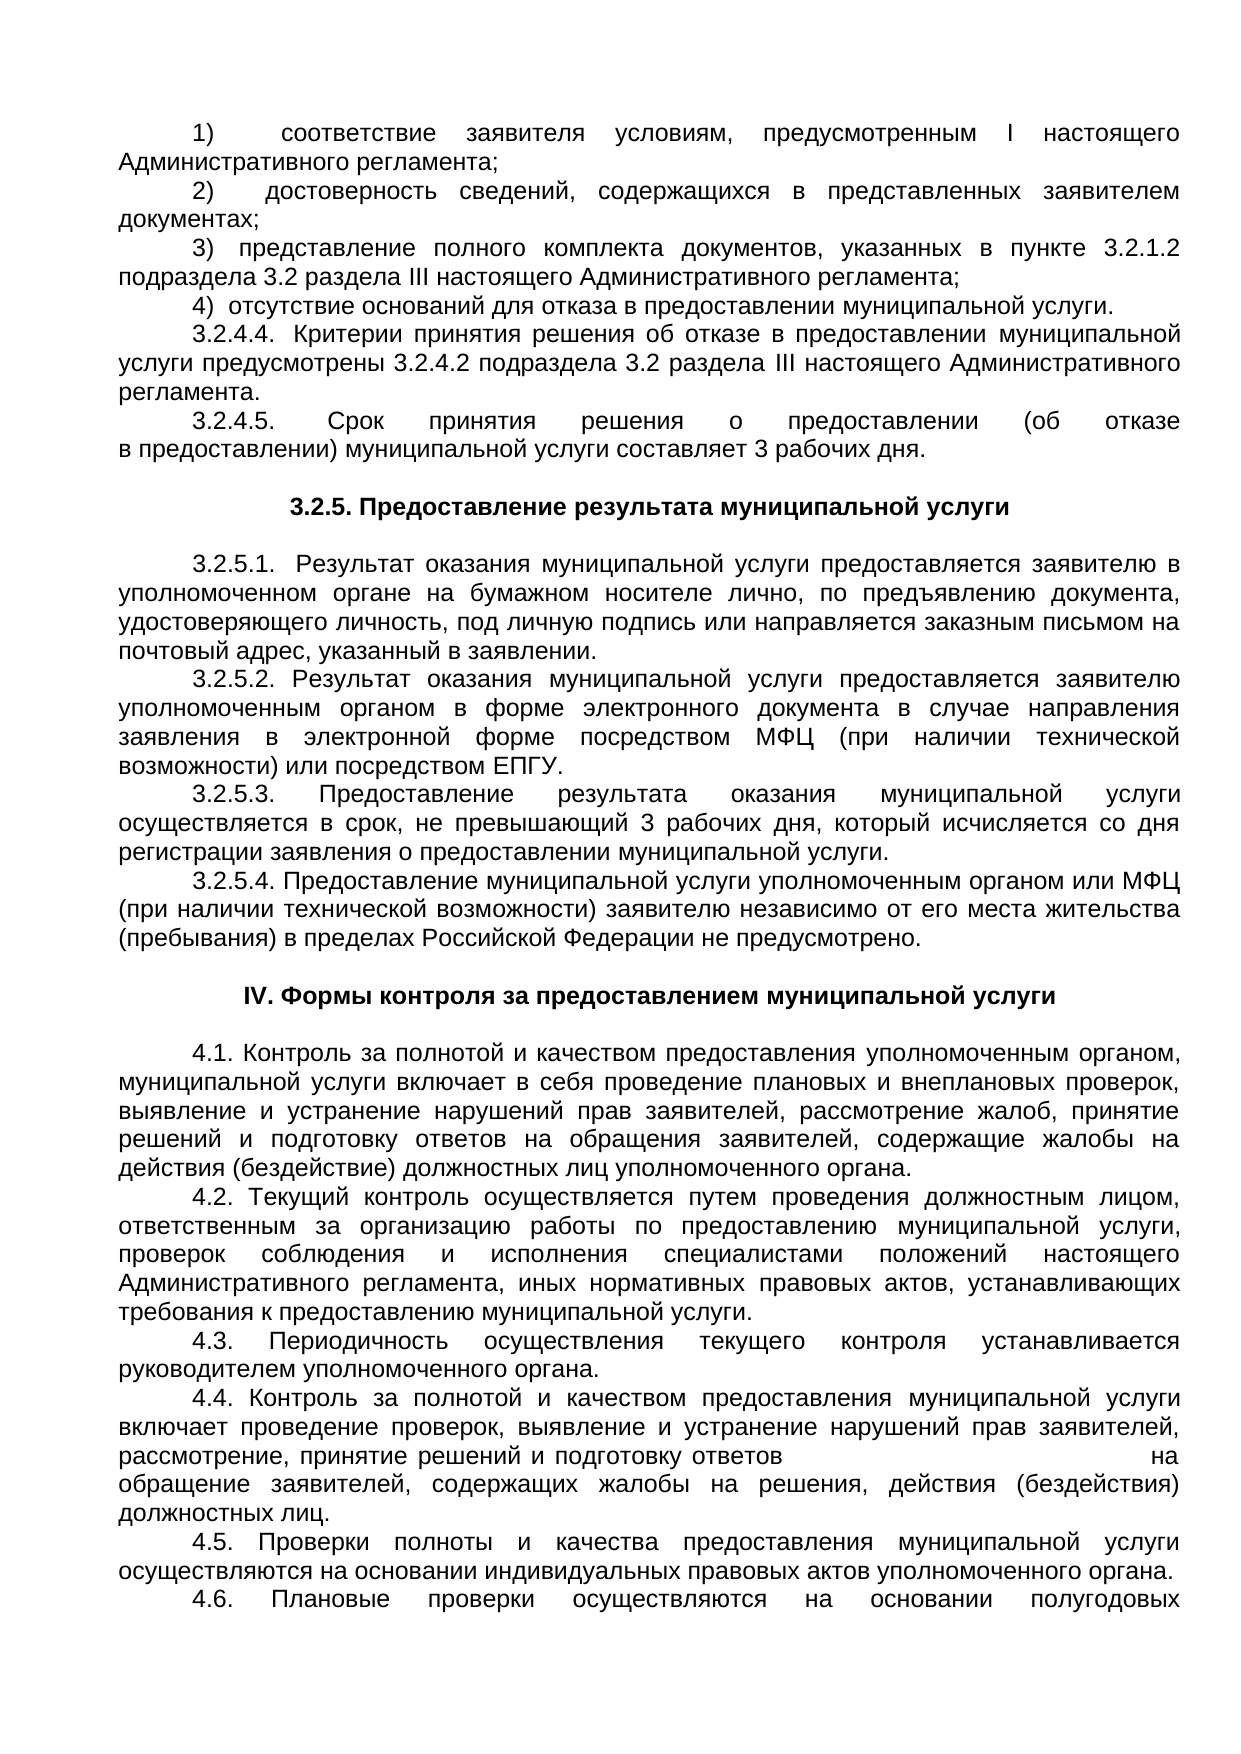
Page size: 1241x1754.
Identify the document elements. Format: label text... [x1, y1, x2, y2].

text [118, 1584, 1181, 1613]
text 3.2.5. Предоставление результата муниципальной услуги [118, 492, 1181, 521]
text 3.2.4.5. Срок принятия решения о предоставлении (об отказе в предоставлении) муниципальной услуги составляет 3 рабочих дня. [118, 406, 1181, 463]
text 4) отсутствие оснований для отказа в предоставлении муниципальной услуги. [118, 291, 1181, 319]
text 4.3. Периодичность осуществления текущего контроля устанавливается руководителем уполномоченного органа. [118, 1326, 1181, 1383]
text 4.4. Контроль за полнотой и качеством предоставления муниципальной услуги включает проведение проверок, выявление и устранение нарушений прав заявителей, рассмотрение, принятие решений и подготовку ответов на обращение заявителей, содержащих жалобы на решения, действия (бездействия) должностных лиц. [118, 1383, 1181, 1527]
text 3.2.4.4. Критерии принятия решения об отказе в предоставлении муниципальной услуги предусмотрены 3.2.4.2 подраздела 3.2 раздела III настоящего Административного регламента. [118, 319, 1181, 406]
text 2) достоверность сведений, содержащихся в представленных заявителем документах; [118, 176, 1181, 233]
text 4.2. Текущий контроль осуществляется путем проведения должностным лицом, ответственным за организацию работы по предоставлению муниципальной услуги, проверок соблюдения и исполнения специалистами положений настоящего Административного регламента, иных нормативных правовых актов, устанавливающих требования к предоставлению муниципальной услуги. [118, 1182, 1181, 1326]
text 3) представление полного комплекта документов, указанных в пункте 3.2.1.2 подраздела 3.2 раздела III настоящего Административного регламента; [118, 233, 1181, 291]
text 3.2.5.3. Предоставление результата оказания муниципальной услуги осуществляется в срок, не превышающий 3 рабочих дня, который исчисляется со дня регистрации заявления о предоставлении муниципальной услуги. [118, 779, 1181, 866]
text 3.2.5.1. Результат оказания муниципальной услуги предоставляется заявителю в уполномоченном органе на бумажном носителе лично, по предъявлению документа, удостоверяющего личность, под личную подпись или направляется заказным письмом на почтовый адрес, указанный в заявлении. [118, 549, 1181, 664]
text 1) соответствие заявителя условиям, предусмотренным I настоящего Административного регламента; [118, 118, 1181, 176]
text IV. Формы контроля за предоставлением муниципальной услуги [118, 981, 1181, 1009]
text 4.5. Проверки полноты и качества предоставления муниципальной услуги осуществляются на основании индивидуальных правовых актов уполномоченного органа. [118, 1527, 1181, 1584]
text 3.2.5.4. Предоставление муниципальной услуги уполномоченным органом или МФЦ (при наличии технической возможности) заявителю независимо от его места жительства (пребывания) в пределах Российской Федерации не предусмотрено. [118, 866, 1181, 952]
text 3.2.5.2. Результат оказания муниципальной услуги предоставляется заявителю уполномоченным органом в форме электронного документа в случае направления заявления в электронной форме посредством МФЦ (при наличии технической возможности) или посредством ЕПГУ. [118, 664, 1181, 779]
text 4.1. Контроль за полнотой и качеством предоставления уполномоченным органом, муниципальной услуги включает в себя проведение плановых и внеплановых проверок, выявление и устранение нарушений прав заявителей, рассмотрение жалоб, принятие решений и подготовку ответов на обращения заявителей, содержащие жалобы на действия (бездействие) должностных лиц уполномоченного органа. [118, 1038, 1181, 1182]
